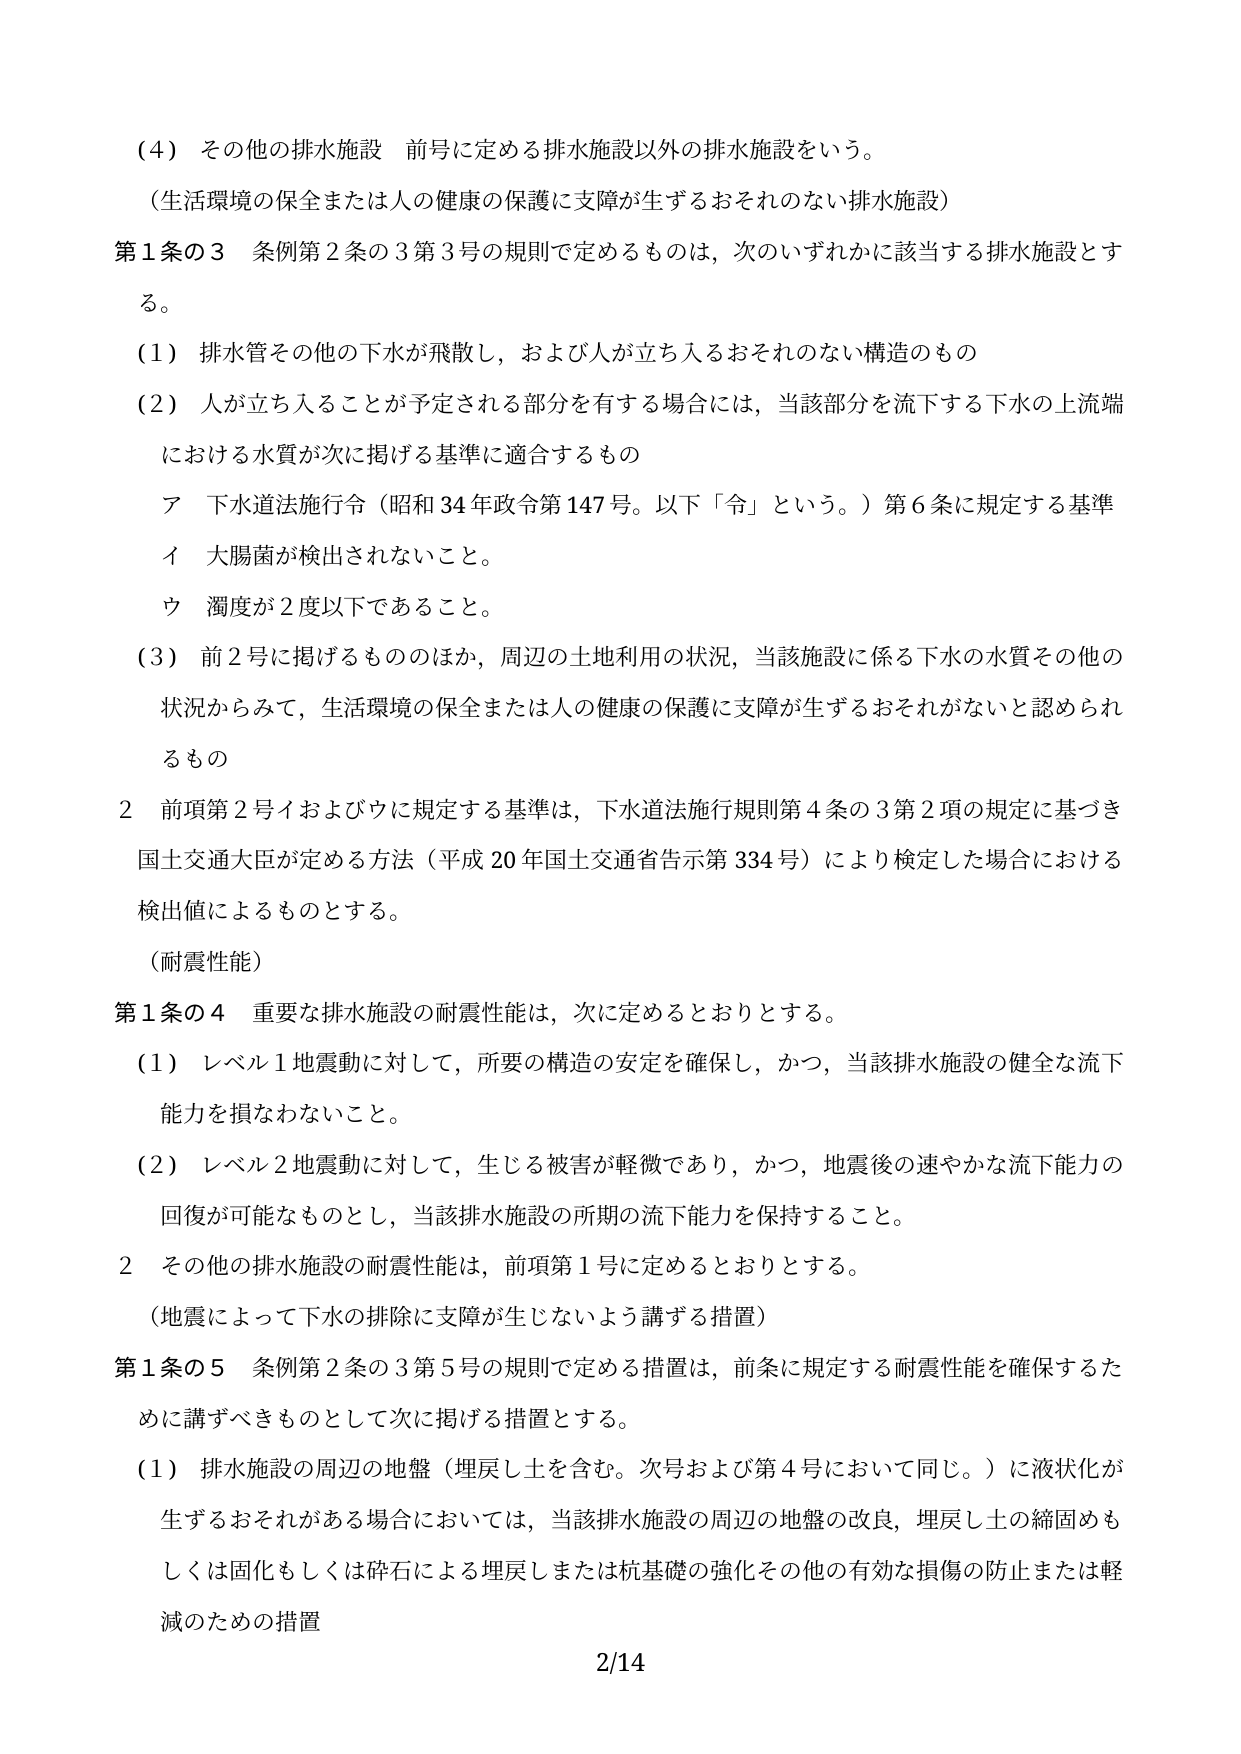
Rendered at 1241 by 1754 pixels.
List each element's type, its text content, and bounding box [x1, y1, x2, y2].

text （地震によって下水の排除に支障が生じないよう講ずる措置） [137, 1281, 1126, 1332]
text イ 大腸菌が検出されないこと。 [160, 520, 1126, 571]
text (３) 前２号に掲げるもののほか，周辺の土地利用の状況，当該施設に係る下水の水質その他の状況からみて，生活環境の保全または人の健康の保護に支障が生ずるおそれがないと認められるもの [137, 622, 1126, 774]
text （生活環境の保全または人の健康の保護に支障が生ずるおそれのない排水施設） [137, 165, 1126, 216]
text ２ 前項第２号イおよびウに規定する基準は，下水道法施行規則第４条の３第２項の規定に基づき国土交通大臣が定める方法（平成20年国土交通省告示第334号）により検定した場合における検出値によるものとする。 [114, 774, 1126, 926]
text (１) 排水施設の周辺の地盤（埋戻し土を含む。次号および第４号において同じ。）に液状化が生ずるおそれがある場合においては，当該排水施設の周辺の地盤の改良，埋戻し土の締固めもしくは固化もしくは砕石による埋戻しまたは杭基礎の強化その他の有効な損傷の防止または軽減のための措置 [137, 1433, 1126, 1636]
text (２) 人が立ち入ることが予定される部分を有する場合には，当該部分を流下する下水の上流端における水質が次に掲げる基準に適合するもの [137, 368, 1126, 470]
text ２ その他の排水施設の耐震性能は，前項第１号に定めるとおりとする。 [114, 1231, 1126, 1281]
text (１) 排水管その他の下水が飛散し，および人が立ち入るおそれのない構造のもの [137, 317, 1126, 368]
text ウ 濁度が２度以下であること。 [160, 571, 1126, 622]
text (２) レベル２地震動に対して，生じる被害が軽微であり，かつ，地震後の速やかな流下能力の回復が可能なものとし，当該排水施設の所期の流下能力を保持すること。 [137, 1129, 1126, 1231]
text 第１条の５ 条例第２条の３第５号の規則で定める措置は，前条に規定する耐震性能を確保するために講ずべきものとして次に掲げる措置とする。 [114, 1332, 1126, 1433]
text ア 下水道法施行令（昭和34年政令第147号。以下「令」という。）第６条に規定する基準 [160, 470, 1126, 520]
text 第１条の４ 重要な排水施設の耐震性能は，次に定めるとおりとする。 [114, 977, 1126, 1028]
text （耐震性能） [137, 926, 1126, 977]
text (４) その他の排水施設 前号に定める排水施設以外の排水施設をいう。 [137, 114, 1126, 165]
text 第１条の３ 条例第２条の３第３号の規則で定めるものは，次のいずれかに該当する排水施設とする。 [114, 216, 1126, 317]
text (１) レベル１地震動に対して，所要の構造の安定を確保し，かつ，当該排水施設の健全な流下能力を損なわないこと。 [137, 1028, 1126, 1129]
